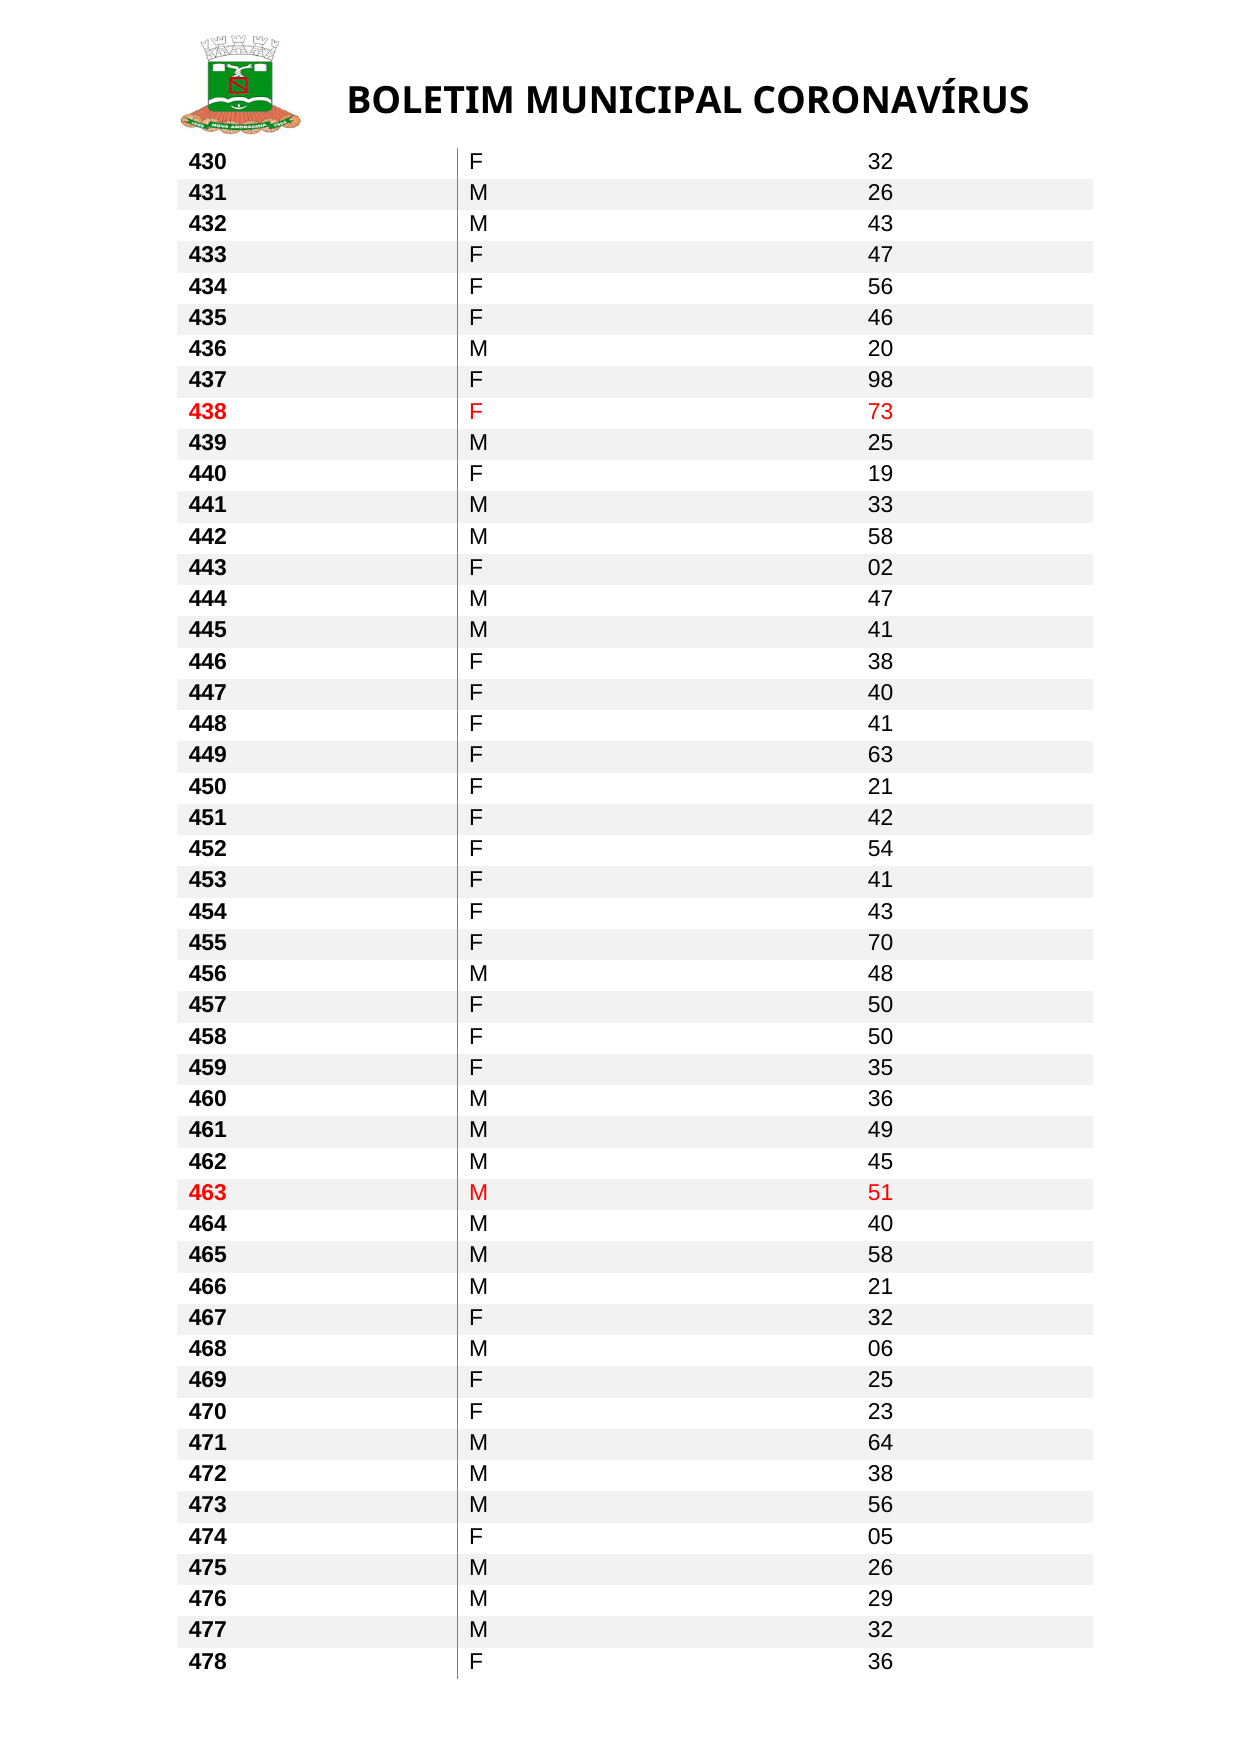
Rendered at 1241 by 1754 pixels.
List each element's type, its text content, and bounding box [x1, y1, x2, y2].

table_cell M [458, 1429, 856, 1460]
table_cell 40 [856, 679, 1093, 710]
table_cell M [458, 1460, 856, 1491]
table_cell F [458, 148, 856, 179]
table_cell 432 [177, 210, 457, 241]
table_cell 33 [856, 491, 1093, 523]
table_cell F [458, 929, 856, 960]
table_cell M [458, 1491, 856, 1523]
table_cell 471 [177, 1429, 457, 1460]
table_cell 02 [856, 554, 1093, 585]
table_cell 36 [856, 1648, 1093, 1679]
table_cell F [458, 710, 856, 741]
table_cell 476 [177, 1585, 457, 1616]
table_cell M [458, 1241, 856, 1273]
table_cell 448 [177, 710, 457, 741]
table_cell 431 [177, 179, 457, 210]
table_cell F [458, 648, 856, 679]
table_cell 449 [177, 741, 457, 773]
table_cell 477 [177, 1616, 457, 1648]
table_cell 43 [856, 210, 1093, 241]
table_cell 58 [856, 523, 1093, 554]
table_cell 64 [856, 1429, 1093, 1460]
table_cell 461 [177, 1116, 457, 1148]
table_cell 21 [856, 1273, 1093, 1304]
table_cell 433 [177, 241, 457, 273]
table_cell F [458, 273, 856, 304]
table_cell F [458, 1648, 856, 1679]
table_cell 468 [177, 1335, 457, 1366]
table_cell 463 [177, 1179, 457, 1210]
table_cell 63 [856, 741, 1093, 773]
table_cell F [458, 679, 856, 710]
table_cell 442 [177, 523, 457, 554]
table_cell F [458, 241, 856, 273]
table_cell 47 [856, 585, 1093, 616]
table_cell 05 [856, 1523, 1093, 1554]
table_cell 41 [856, 866, 1093, 898]
table_cell 32 [856, 1616, 1093, 1648]
table_cell 38 [856, 648, 1093, 679]
table_cell 473 [177, 1491, 457, 1523]
table_cell F [458, 741, 856, 773]
table_cell 470 [177, 1398, 457, 1429]
table_cell 26 [856, 1554, 1093, 1585]
table_cell 467 [177, 1304, 457, 1335]
table_cell 444 [177, 585, 457, 616]
table_cell 20 [856, 335, 1093, 366]
table_cell 474 [177, 1523, 457, 1554]
table_cell 50 [856, 991, 1093, 1023]
table_cell 43 [856, 898, 1093, 929]
table_cell 40 [856, 1210, 1093, 1241]
table_cell M [458, 335, 856, 366]
table_cell F [458, 773, 856, 804]
table_cell F [458, 1304, 856, 1335]
table_cell 54 [856, 835, 1093, 866]
table_cell F [458, 1523, 856, 1554]
table_cell F [458, 304, 856, 335]
table_cell 29 [856, 1585, 1093, 1616]
table_cell 32 [856, 148, 1093, 179]
table_cell M [458, 1554, 856, 1585]
table_cell F [458, 1054, 856, 1085]
table_cell 58 [856, 1241, 1093, 1273]
table_cell 23 [856, 1398, 1093, 1429]
table_cell 469 [177, 1366, 457, 1398]
table_cell 25 [856, 429, 1093, 460]
table_cell M [458, 1179, 856, 1210]
table_cell 46 [856, 304, 1093, 335]
table_cell 21 [856, 773, 1093, 804]
table_cell F [458, 1398, 856, 1429]
table_cell 98 [856, 366, 1093, 398]
table_cell 447 [177, 679, 457, 710]
table_cell 56 [856, 1491, 1093, 1523]
table_cell F [458, 366, 856, 398]
table_cell 41 [856, 616, 1093, 648]
table_cell M [458, 960, 856, 991]
table_cell 451 [177, 804, 457, 835]
table_cell F [458, 804, 856, 835]
table_cell 70 [856, 929, 1093, 960]
table_cell F [458, 898, 856, 929]
table_cell M [458, 1335, 856, 1366]
table_cell 434 [177, 273, 457, 304]
table_cell 472 [177, 1460, 457, 1491]
table_cell 456 [177, 960, 457, 991]
table_cell 459 [177, 1054, 457, 1085]
table_cell 436 [177, 335, 457, 366]
table_cell 73 [856, 398, 1093, 429]
table_cell 460 [177, 1085, 457, 1116]
table_cell 47 [856, 241, 1093, 273]
table_cell 462 [177, 1148, 457, 1179]
table_cell M [458, 1116, 856, 1148]
table_cell 464 [177, 1210, 457, 1241]
table_cell 453 [177, 866, 457, 898]
table_cell 454 [177, 898, 457, 929]
table_cell M [458, 1210, 856, 1241]
table_cell 457 [177, 991, 457, 1023]
table_cell 48 [856, 960, 1093, 991]
table_cell 35 [856, 1054, 1093, 1085]
table_cell 42 [856, 804, 1093, 835]
table_cell M [458, 1148, 856, 1179]
table_cell 475 [177, 1554, 457, 1585]
table_cell 50 [856, 1023, 1093, 1054]
picture [179, 32, 303, 137]
table_cell F [458, 866, 856, 898]
table_cell F [458, 1366, 856, 1398]
table_cell M [458, 429, 856, 460]
table_cell M [458, 1085, 856, 1116]
table_cell 445 [177, 616, 457, 648]
table_cell 452 [177, 835, 457, 866]
table_cell M [458, 210, 856, 241]
table_cell M [458, 1585, 856, 1616]
table_cell F [458, 398, 856, 429]
table_cell 06 [856, 1335, 1093, 1366]
table_cell 19 [856, 460, 1093, 491]
table_cell F [458, 554, 856, 585]
table_cell 438 [177, 398, 457, 429]
table_cell 56 [856, 273, 1093, 304]
table_cell 441 [177, 491, 457, 523]
table_cell 440 [177, 460, 457, 491]
table_cell 38 [856, 1460, 1093, 1491]
table_cell F [458, 835, 856, 866]
table_cell F [458, 460, 856, 491]
table_cell 446 [177, 648, 457, 679]
table_cell 49 [856, 1116, 1093, 1148]
table_cell 36 [856, 1085, 1093, 1116]
table_cell M [458, 1273, 856, 1304]
table_cell M [458, 179, 856, 210]
table_cell 430 [177, 148, 457, 179]
table_cell 32 [856, 1304, 1093, 1335]
table_cell 26 [856, 179, 1093, 210]
table_cell 443 [177, 554, 457, 585]
table_cell F [458, 1023, 856, 1054]
table_cell F [458, 991, 856, 1023]
table_cell 435 [177, 304, 457, 335]
table_cell M [458, 1616, 856, 1648]
table_cell 455 [177, 929, 457, 960]
table_cell M [458, 616, 856, 648]
table_cell M [458, 523, 856, 554]
table_cell 458 [177, 1023, 457, 1054]
table_cell 478 [177, 1648, 457, 1679]
table_cell M [458, 491, 856, 523]
table_cell 465 [177, 1241, 457, 1273]
table_cell 437 [177, 366, 457, 398]
table_cell 439 [177, 429, 457, 460]
table_cell 25 [856, 1366, 1093, 1398]
table_cell 41 [856, 710, 1093, 741]
table_cell 466 [177, 1273, 457, 1304]
table_cell M [458, 585, 856, 616]
table_cell 450 [177, 773, 457, 804]
table_cell 51 [856, 1179, 1093, 1210]
table_cell 45 [856, 1148, 1093, 1179]
